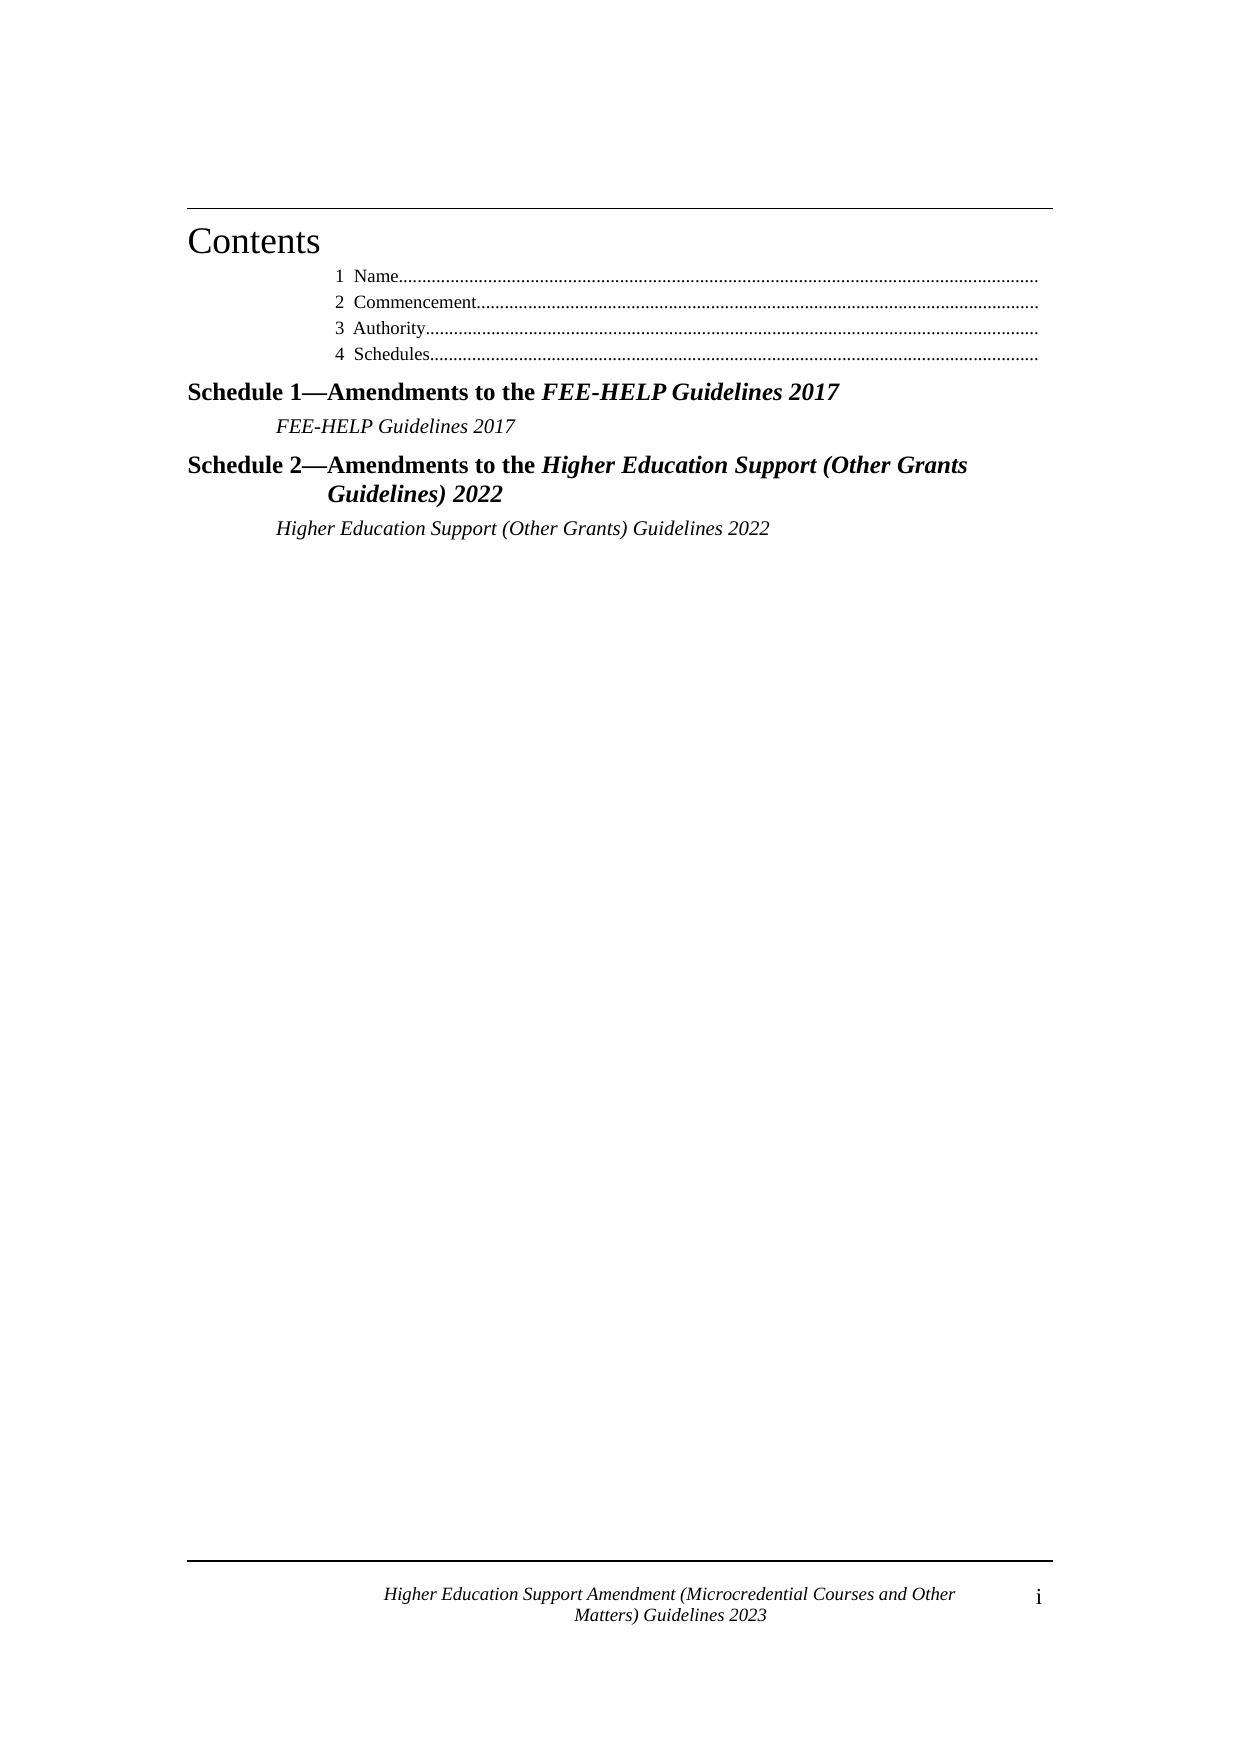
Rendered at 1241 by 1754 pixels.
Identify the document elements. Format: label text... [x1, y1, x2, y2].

text Higher Education Support (Other Grants) Guidelines 2022 3 [276, 516, 994, 540]
text 1 Name 1 [335, 265, 994, 287]
text Schedule 2—Amendments to the Higher Education Support (Other Grants Guidelines) 2022 3 [187, 450, 994, 508]
text Schedule 1—Amendments to the FEE-HELP Guidelines 2017 2 [187, 377, 994, 405]
text Contents [187, 218, 1053, 261]
text 4 Schedules 1 [335, 342, 994, 364]
text 2 Commencement 1 [335, 291, 994, 313]
text FEE-HELP Guidelines 2017 2 [276, 414, 994, 438]
text 3 Authority 1 [335, 317, 994, 338]
